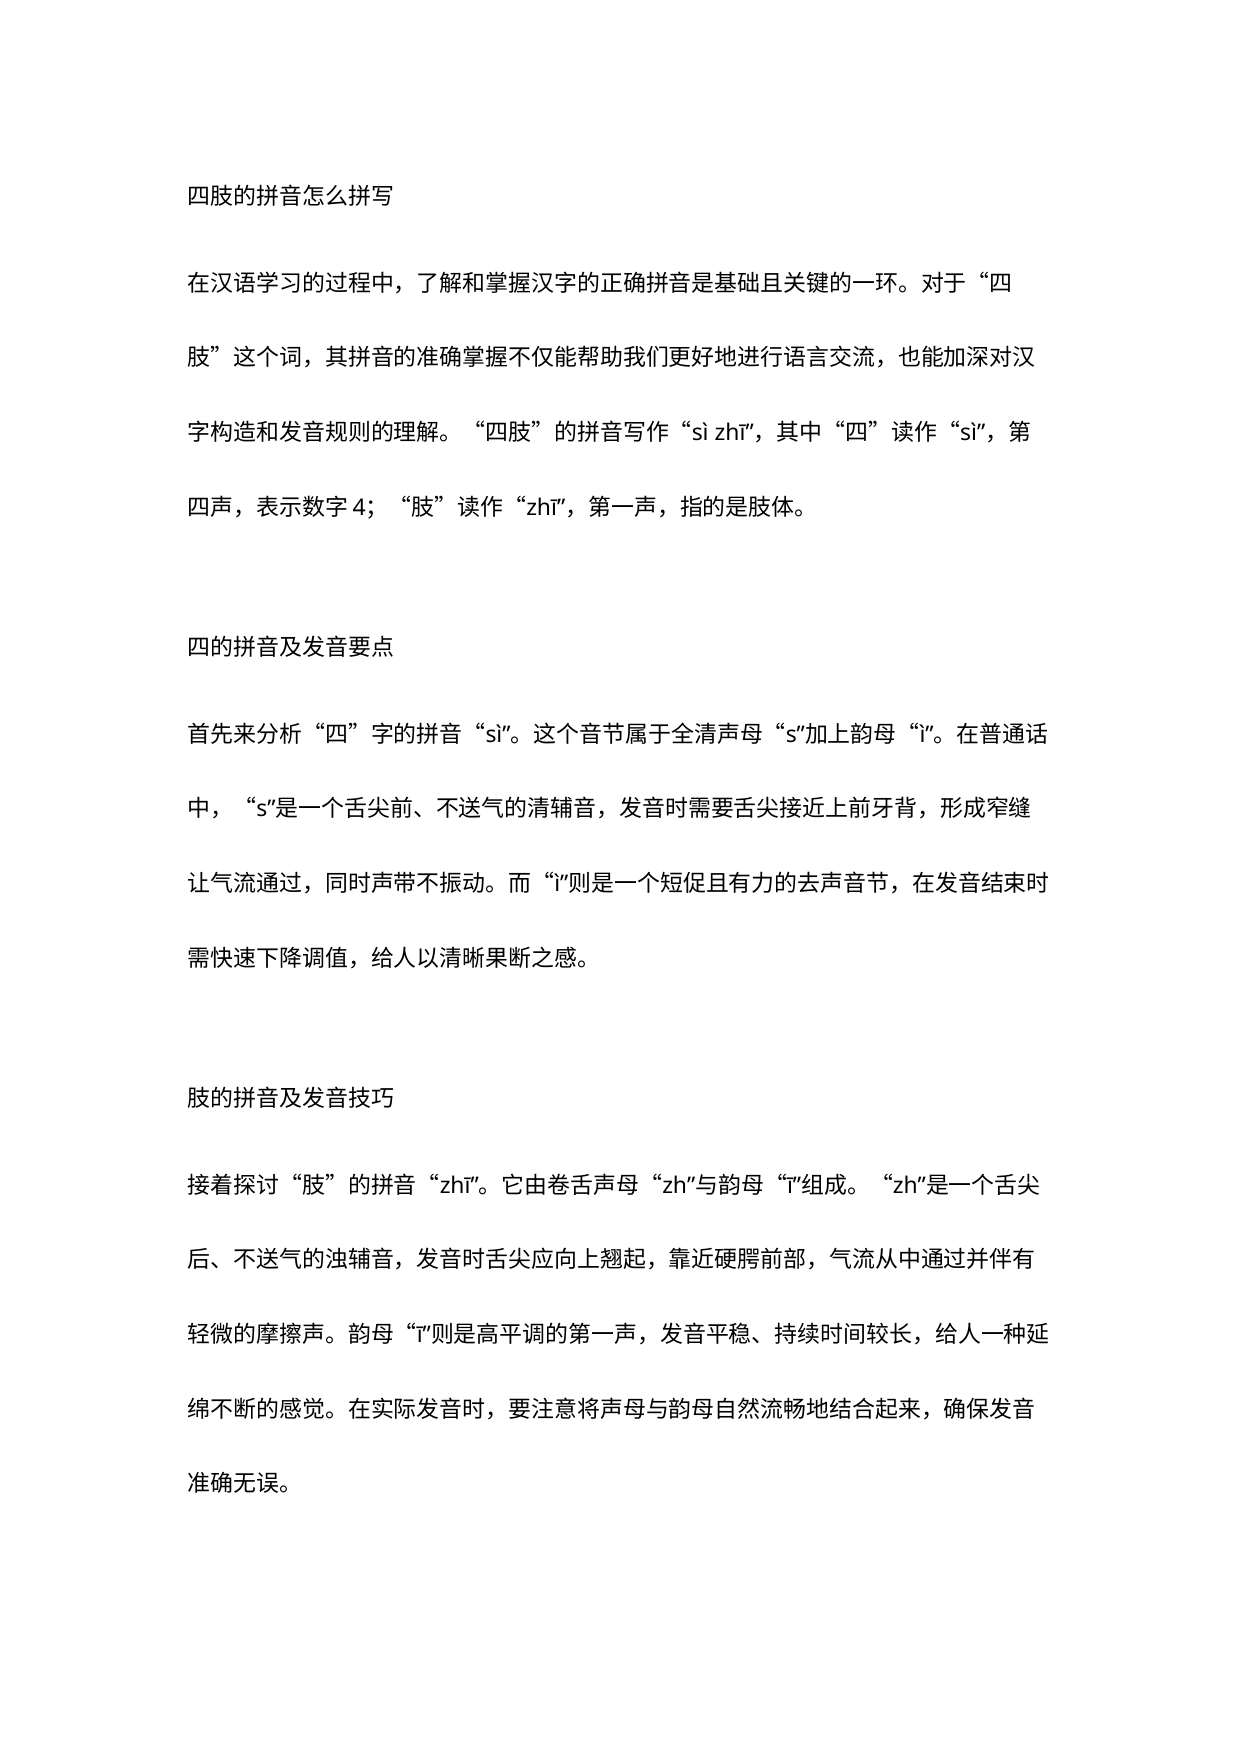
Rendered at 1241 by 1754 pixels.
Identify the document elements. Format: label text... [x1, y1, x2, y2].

text 首先来分析“四”字的拼音“sì”。这个音节属于全清声母“s”加上韵母“ì”。在普通话中，“s”是一个舌尖前、不送气的清辅音，发音时需要舌尖接近上前牙背，形成窄缝让气流通过，同时声带不振动。而“ì”则是一个短促且有力的去声音节，在发音结束时需快速下降调值，给人以清晰果断之感。 [187, 700, 1053, 989]
text 接着探讨“肢”的拼音“zhī”。它由卷舌声母“zh”与韵母“ī”组成。“zh”是一个舌尖后、不送气的浊辅音，发音时舌尖应向上翘起，靠近硬腭前部，气流从中通过并伴有轻微的摩擦声。韵母“ī”则是高平调的第一声，发音平稳、持续时间较长，给人一种延绵不断的感觉。在实际发音时，要注意将声母与韵母自然流畅地结合起来，确保发音准确无误。 [187, 1151, 1053, 1514]
text 在汉语学习的过程中，了解和掌握汉字的正确拼音是基础且关键的一环。对于“四肢”这个词，其拼音的准确掌握不仅能帮助我们更好地进行语言交流，也能加深对汉字构造和发音规则的理解。“四肢”的拼音写作“sì zhī”，其中“四”读作“sì”，第四声，表示数字4；“肢”读作“zhī”，第一声，指的是肢体。 [187, 248, 1053, 538]
text 四肢的拼音怎么拼写 [187, 162, 1053, 227]
text 四的拼音及发音要点 [187, 613, 1053, 678]
text 肢的拼音及发音技巧 [187, 1064, 1053, 1129]
